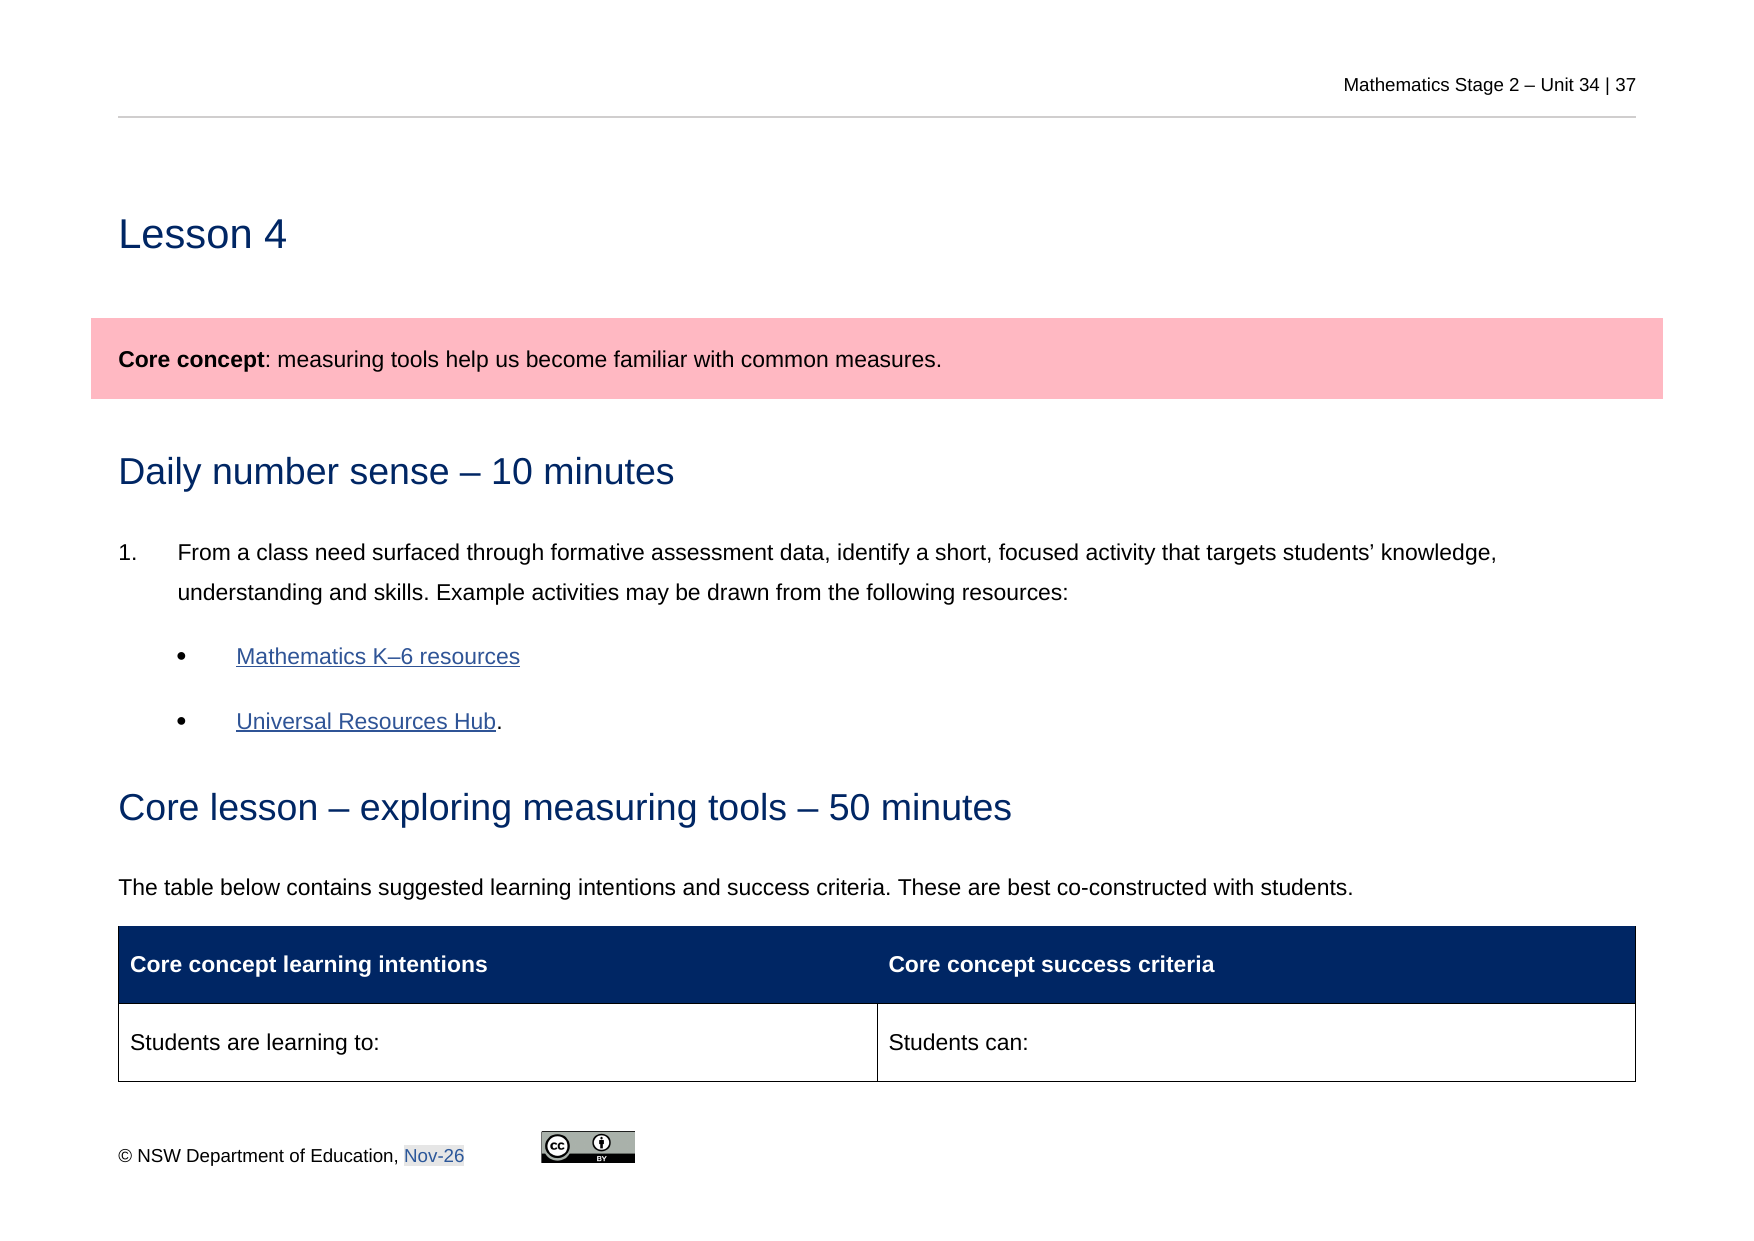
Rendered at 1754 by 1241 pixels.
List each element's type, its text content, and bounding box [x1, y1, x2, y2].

table_cell Students are learning to: use scaled instruments to measure and compare masses use scaled instruments to measure and compare lengths. [119, 1004, 877, 1081]
list From a class need surfaced through formative assessment data, identify a short, focused activity that targets students’ knowledge, understanding and skills. Example activities may be drawn from the following resources: [118, 539, 1636, 605]
picture [541, 1131, 635, 1163]
table_header Core concept success criteria [877, 926, 1635, 1003]
table_header Core concept learning intentions [119, 926, 877, 1003]
text Core concept: measuring tools help us become familiar with common measures. [97, 325, 1657, 393]
list Universal Resources Hub. [177, 708, 1636, 734]
subtitle Lesson 4 [118, 209, 1636, 257]
list Mathematics K–6 resources [177, 643, 1636, 669]
subtitle Daily number sense – 10 minutes [118, 449, 1636, 493]
subtitle Core lesson – exploring measuring tools – 50 minutes [118, 785, 1636, 828]
text The table below contains suggested learning intentions and success criteria. These are best co-constructed with students. [118, 874, 1636, 901]
